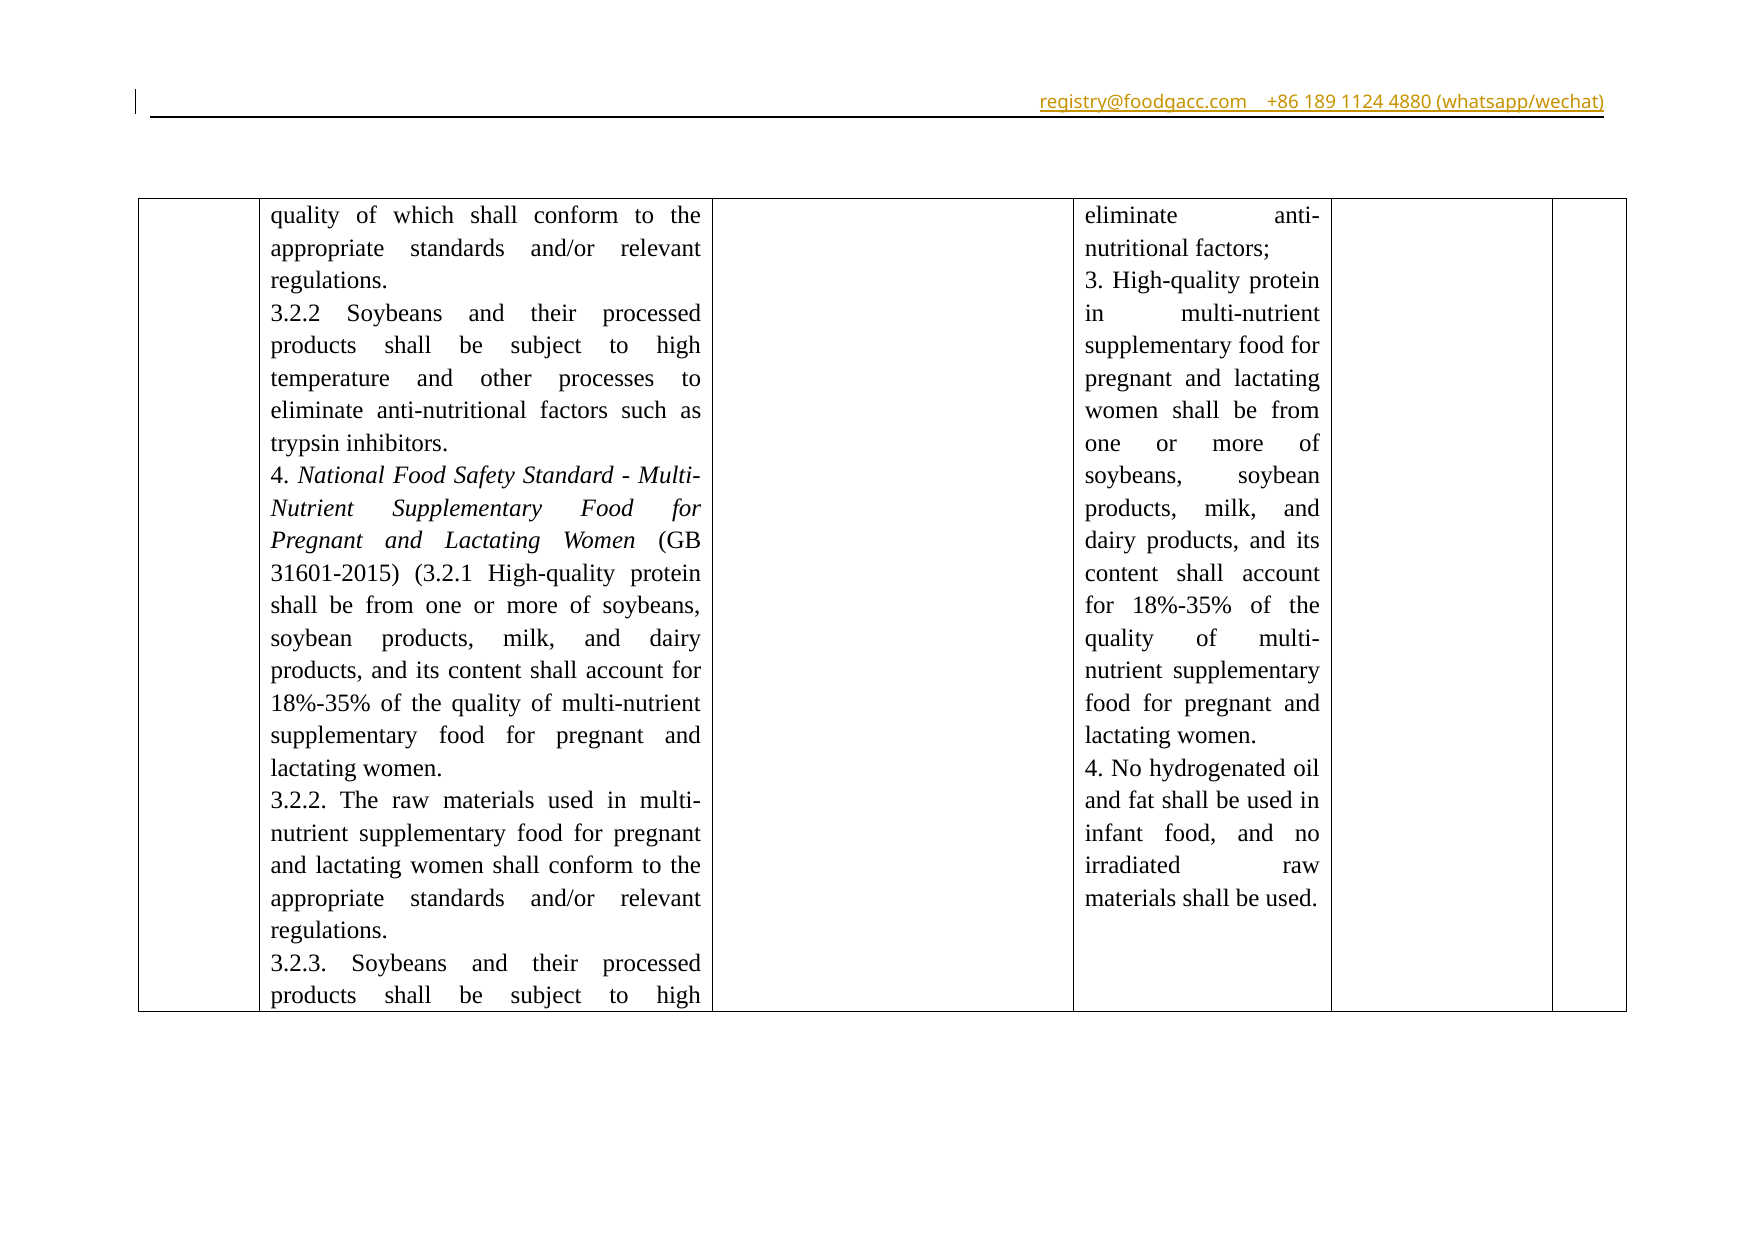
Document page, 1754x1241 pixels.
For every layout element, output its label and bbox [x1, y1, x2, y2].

table_cell [713, 199, 1073, 1011]
table_cell [1074, 199, 1331, 1011]
table_cell [1553, 199, 1626, 1011]
table_cell [1332, 199, 1552, 1011]
table_cell [260, 199, 712, 1011]
table_cell [139, 199, 259, 1011]
